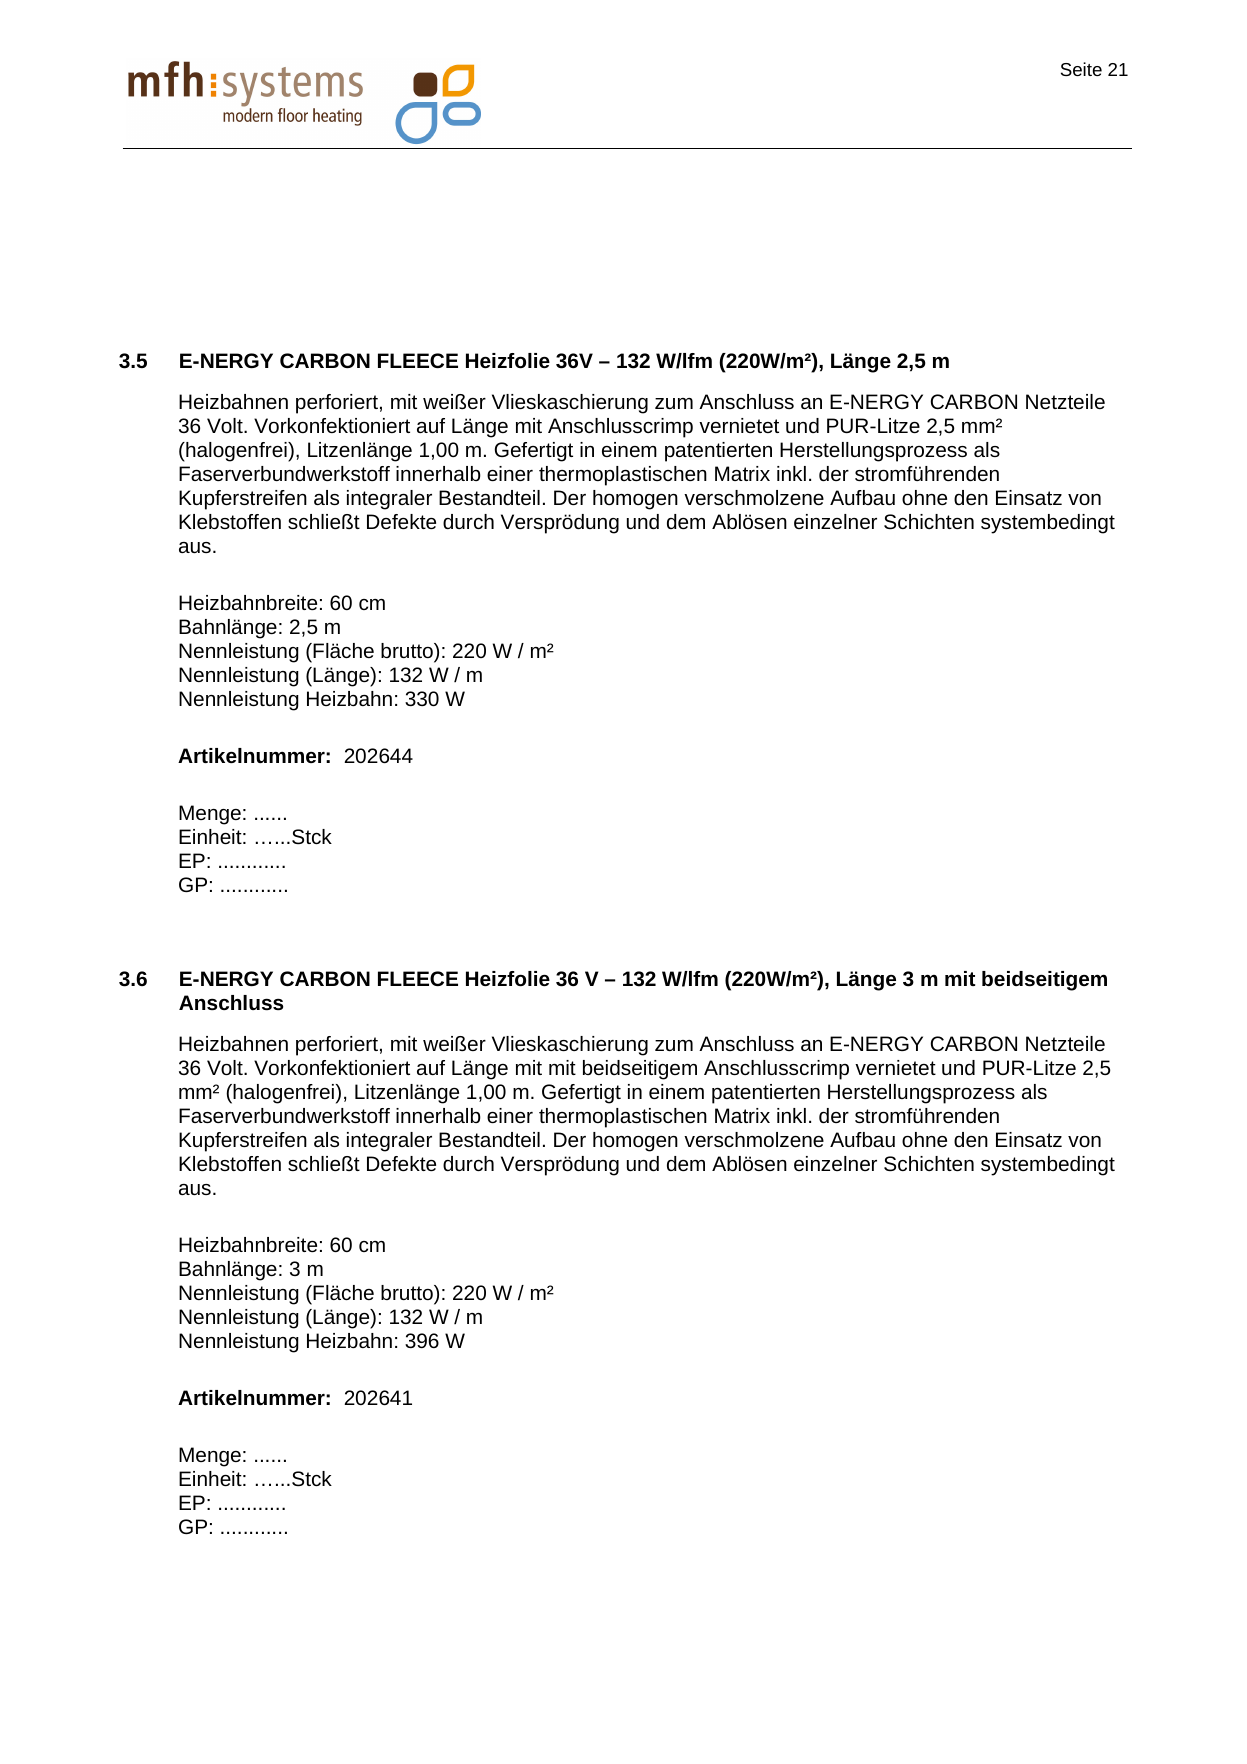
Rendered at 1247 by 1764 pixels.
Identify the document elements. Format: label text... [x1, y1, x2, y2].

text Heizbahnbreite: 60 cm Bahnlänge: 3 m Nennleistung (Fläche brutto): 220 W / m² Nennleistung (Länge): 132 W / m Nennleistung Heizbahn: 396 W [178, 1233, 1128, 1352]
picture [126, 58, 481, 148]
subtitle E-NERGY CARBON FLEECE Heizfolie 36 V – 132 W/lfm (220W/m²), Länge 3 m mit beidseitigem Anschluss [119, 967, 1128, 1015]
text Menge: ...... Einheit: …...Stck EP: ............ GP: ............ [178, 801, 1128, 897]
text Artikelnummer: 202641 [178, 1386, 1128, 1410]
text Heizbahnbreite: 60 cm Bahnlänge: 2,5 m Nennleistung (Fläche brutto): 220 W / m² Nennleistung (Länge): 132 W / m Nennleistung Heizbahn: 330 W [178, 591, 1128, 711]
subtitle E-NERGY CARBON FLEECE Heizfolie 36V – 132 W/lfm (220W/m²), Länge 2,5 m [119, 349, 1128, 373]
text Heizbahnen perforiert, mit weißer Vlieskaschierung zum Anschluss an E-NERGY CARBON Netzteile 36 Volt. Vorkonfektioniert auf Länge mit Anschlusscrimp vernietet und PUR-Litze 2,5 mm² (halogenfrei), Litzenlänge 1,00 m. Gefertigt in einem patentierten Herstellungsprozess als Faserverbundwerkstoff innerhalb einer thermoplastischen Matrix inkl. der stromführenden Kupferstreifen als integraler Bestandteil. Der homogen verschmolzene Aufbau ohne den Einsatz von Klebstoffen schließt Defekte durch Versprödung und dem Ablösen einzelner Schichten systembedingt aus. [178, 390, 1128, 557]
text Heizbahnen perforiert, mit weißer Vlieskaschierung zum Anschluss an E-NERGY CARBON Netzteile 36 Volt. Vorkonfektioniert auf Länge mit mit beidseitigem Anschlusscrimp vernietet und PUR-Litze 2,5 mm² (halogenfrei), Litzenlänge 1,00 m. Gefertigt in einem patentierten Herstellungsprozess als Faserverbundwerkstoff innerhalb einer thermoplastischen Matrix inkl. der stromführenden Kupferstreifen als integraler Bestandteil. Der homogen verschmolzene Aufbau ohne den Einsatz von Klebstoffen schließt Defekte durch Versprödung und dem Ablösen einzelner Schichten systembedingt aus. [178, 1032, 1128, 1199]
text Artikelnummer: 202644 [178, 744, 1128, 768]
text Menge: ...... Einheit: …...Stck EP: ............ GP: ............ [178, 1443, 1128, 1539]
